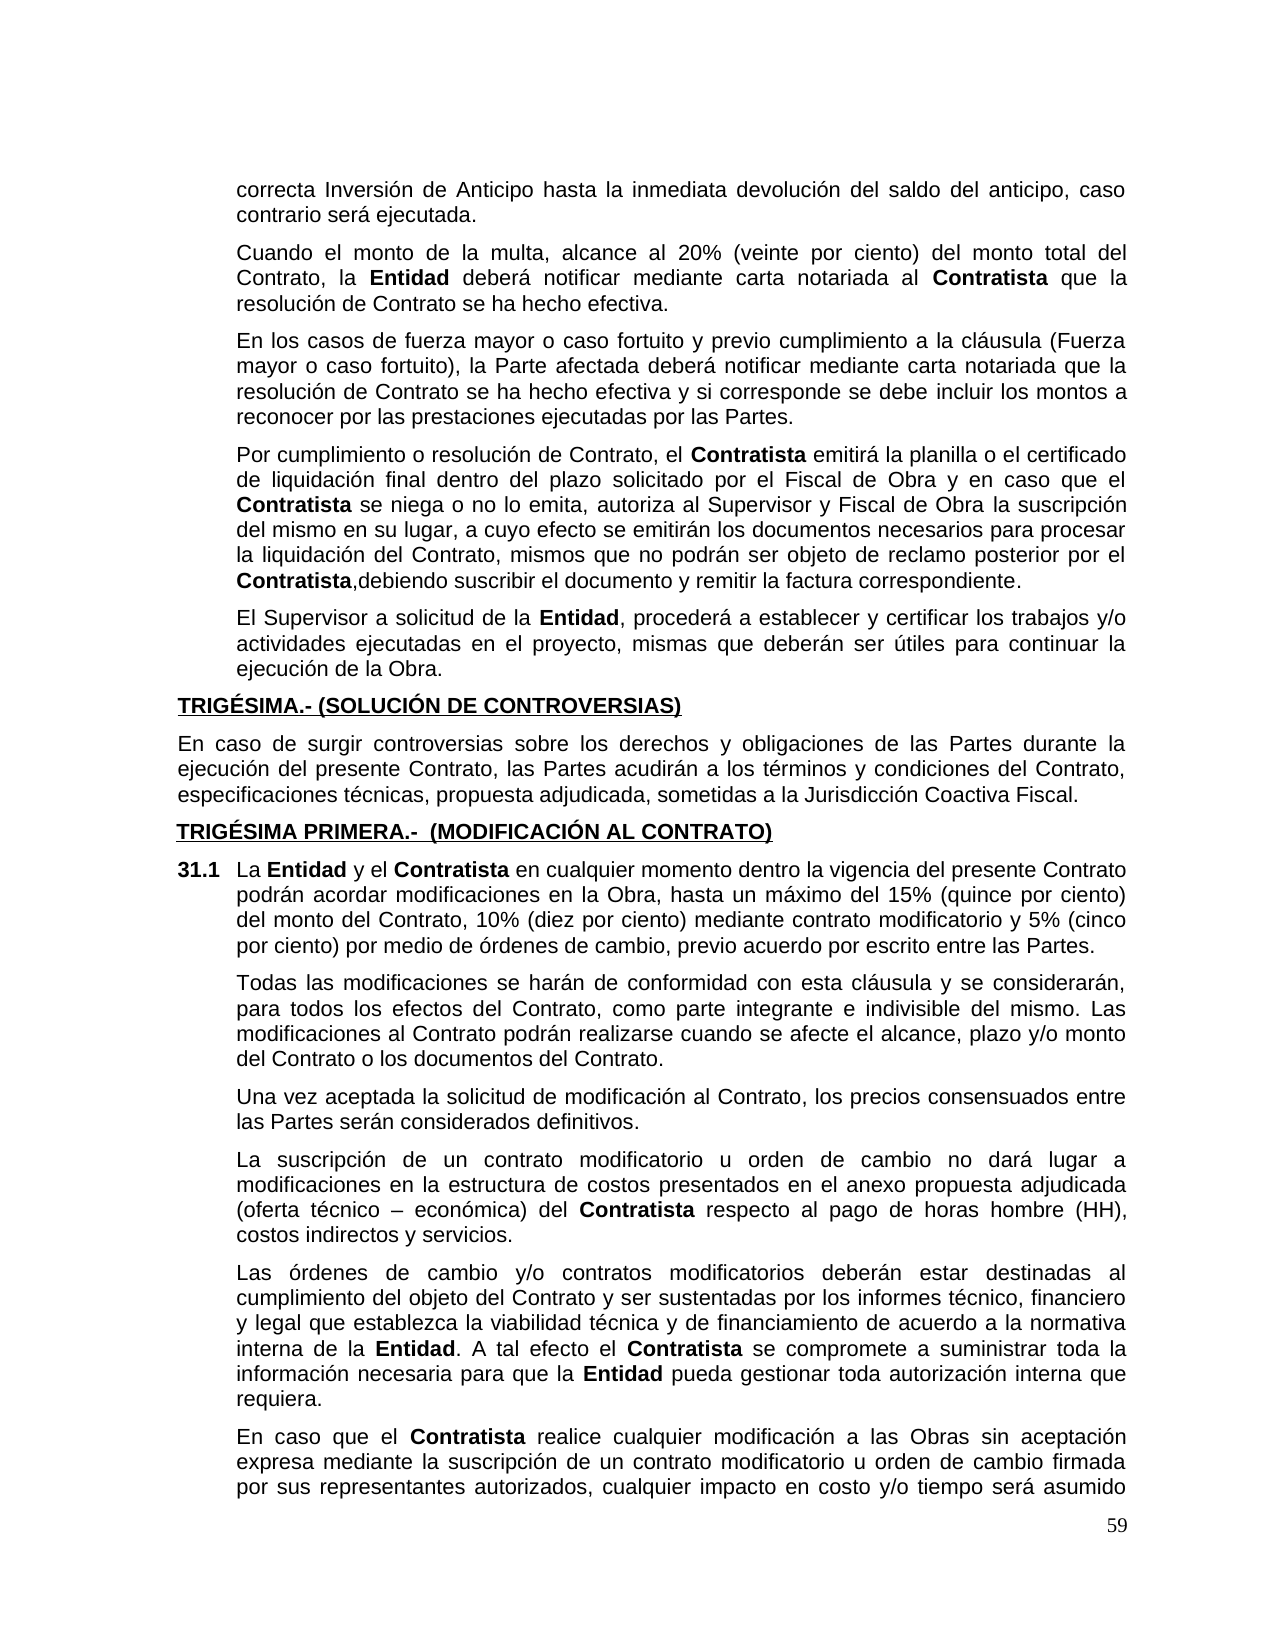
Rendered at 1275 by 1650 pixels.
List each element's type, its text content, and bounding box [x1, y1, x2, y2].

text TRIGÉSIMA.- (SOLUCIÓN DE CONTROVERSIAS) [177, 693, 1127, 719]
text Una vez aceptada la solicitud de modificación al Contrato, los precios consensuados entre las Partes serán considerados definitivos. [236, 1084, 1128, 1134]
text Las órdenes de cambio y/o contratos modificatorios deberán estar destinadas al cumplimiento del objeto del Contrato y ser sustentadas por los informes técnico, financiero y legal que establezca la viabilidad técnica y de financiamiento de acuerdo a la normativa interna de la Entidad. A tal efecto el Contratista se compromete a suministrar toda la información necesaria para que la Entidad pueda gestionar toda autorización interna que requiera. [236, 1260, 1127, 1411]
text En los casos de fuerza mayor o caso fortuito y previo cumplimiento a la cláusula (Fuerza mayor o caso fortuito), la Parte afectada deberá notificar mediante carta notariada que la resolución de Contrato se ha hecho efectiva y si corresponde se debe incluir los montos a reconocer por las prestaciones ejecutadas por las Partes. [236, 328, 1127, 429]
text En caso de surgir controversias sobre los derechos y obligaciones de las Partes durante la ejecución del presente Contrato, las Partes acudirán a los términos y condiciones del Contrato, especificaciones técnicas, propuesta adjudicada, sometidas a la Jurisdicción Coactiva Fiscal. [177, 731, 1127, 807]
text Cuando el monto de la multa, alcance al 20% (veinte por ciento) del monto total del Contrato, la Entidad deberá notificar mediante carta notariada al Contratista que la resolución de Contrato se ha hecho efectiva. [236, 240, 1127, 316]
text Todas las modificaciones se harán de conformidad con esta cláusula y se considerarán, para todos los efectos del Contrato, como parte integrante e indivisible del mismo. Las modificaciones al Contrato podrán realizarse cuando se afecte el alcance, plazo y/o monto del Contrato o los documentos del Contrato. [236, 970, 1127, 1071]
text TRIGÉSIMA PRIMERA.- (MODIFICACIÓN AL CONTRATO) [176, 819, 1127, 844]
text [236, 1424, 1127, 1499]
text La suscripción de un contrato modificatorio u orden de cambio no dará lugar a modificaciones en la estructura de costos presentados en el anexo propuesta adjudicada (oferta técnico – económica) del Contratista respecto al pago de horas hombre (HH), costos indirectos y servicios. [236, 1147, 1128, 1247]
text El Supervisor a solicitud de la Entidad, procederá a establecer y certificar los trabajos y/o actividades ejecutadas en el proyecto, mismas que deberán ser útiles para continuar la ejecución de la Obra. [177, 605, 1127, 681]
text Por cumplimiento o resolución de Contrato, el Contratista emitirá la planilla o el certificado de liquidación final dentro del plazo solicitado por el Fiscal de Obra y en caso que el Contratista se niega o no lo emita, autoriza al Supervisor y Fiscal de Obra la suscripción del mismo en su lugar, a cuyo efecto se emitirán los documentos necesarios para procesar la liquidación del Contrato, mismos que no podrán ser objeto de reclamo posterior por el Contratista,debiendo suscribir el documento y remitir la factura correspondiente. [236, 442, 1127, 593]
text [236, 177, 1127, 228]
text 31.1 La Entidad y el Contratista en cualquier momento dentro la vigencia del presente Contrato podrán acordar modificaciones en la Obra, hasta un máximo del 15% (quince por ciento) del monto del Contrato, 10% (diez por ciento) mediante contrato modificatorio y 5% (cinco por ciento) por medio de órdenes de cambio, previo acuerdo por escrito entre las Partes. [177, 857, 1127, 958]
